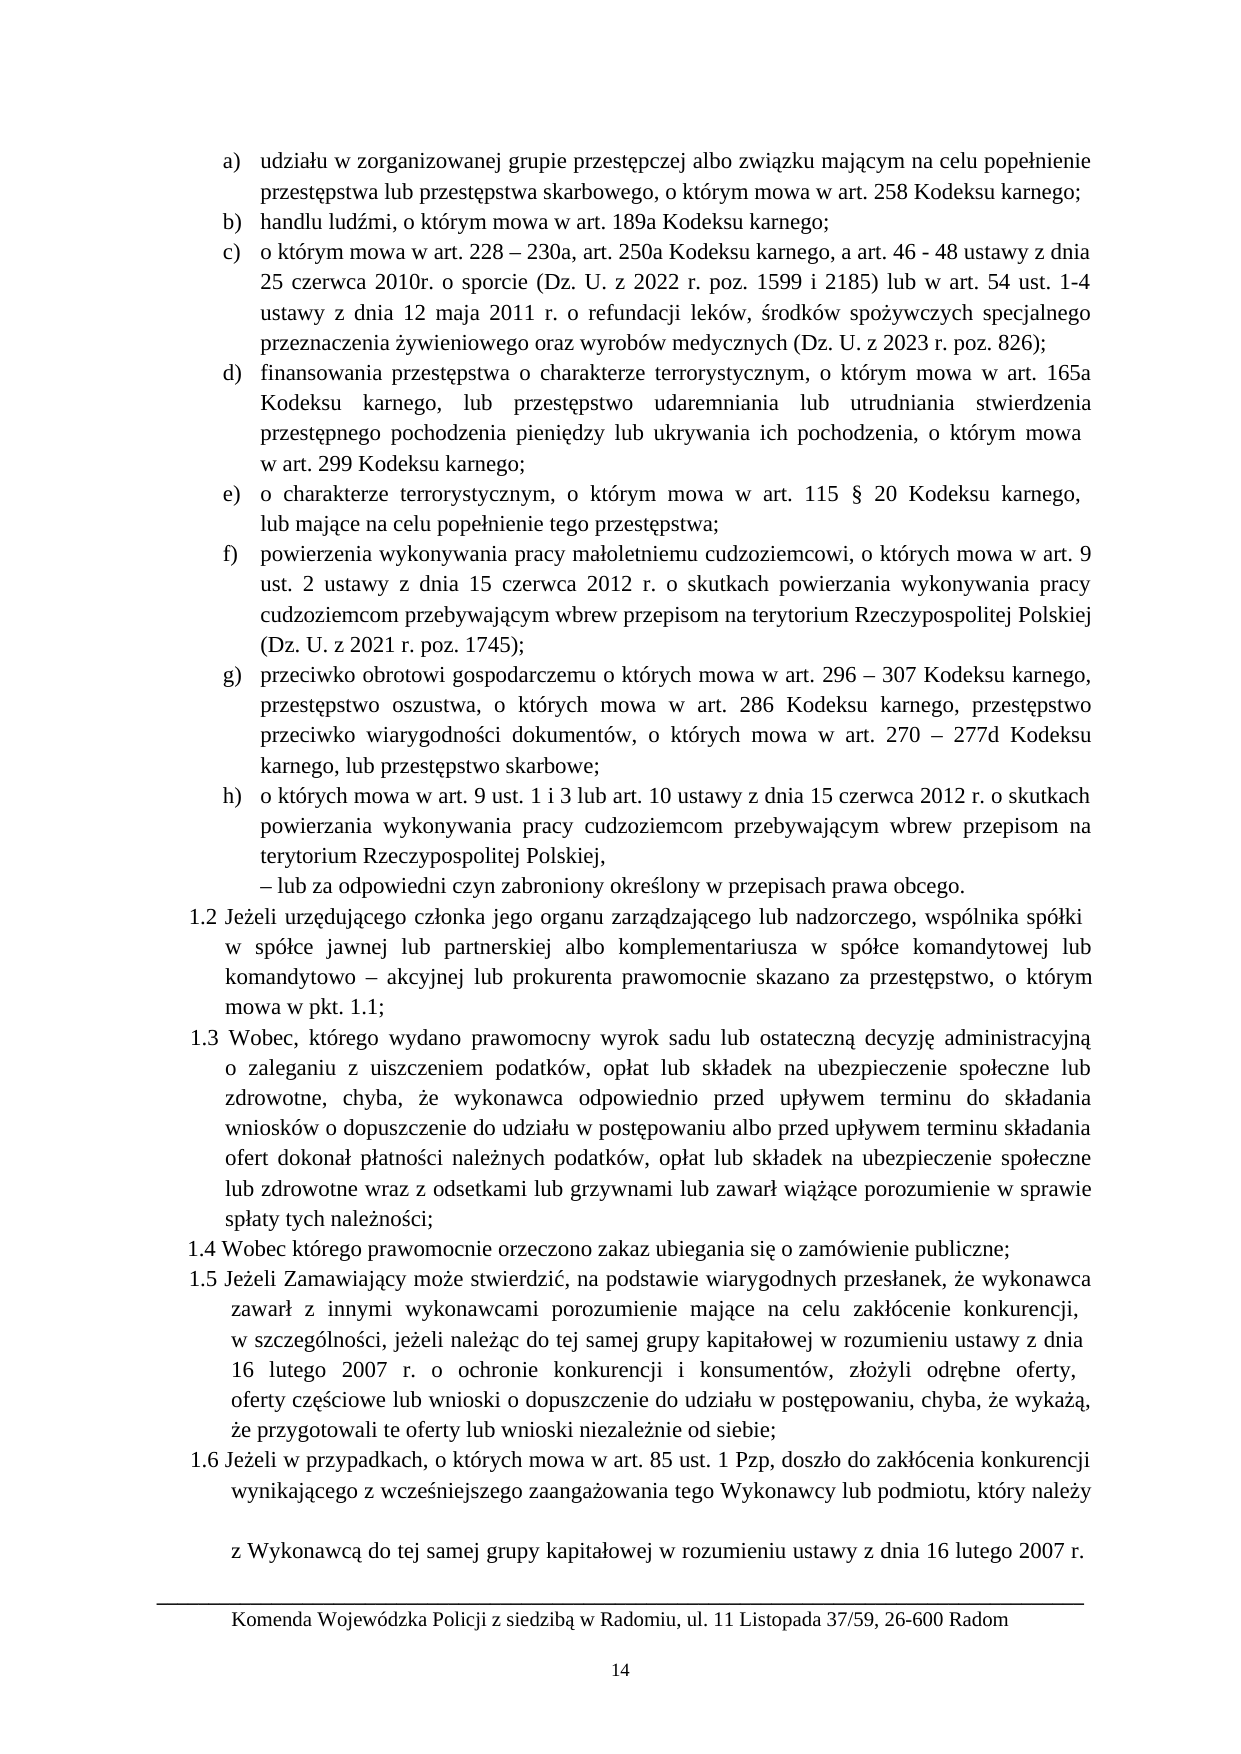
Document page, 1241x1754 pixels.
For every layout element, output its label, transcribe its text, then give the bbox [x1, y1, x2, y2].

list o charakterze terrorystycznym, o którym mowa w art. 115 § 20 Kodeksu karnego, lub mające na celu popełnienie tego przestępstwa; [223, 480, 1093, 536]
text 1.2 Jeżeli urzędującego członka jego organu zarządzającego lub nadzorczego, wspólnika spółki w spółce jawnej lub partnerskiej albo komplementariusza w spółce komandytowej lub komandytowo – akcyjnej lub prokurenta prawomocnie skazano za przestępstwo, o którym mowa w pkt. 1.1; [188, 903, 1093, 1020]
list finansowania przestępstwa o charakterze terrorystycznym, o którym mowa w art. 165a Kodeksu karnego, lub przestępstwo udaremniania lub utrudniania stwierdzenia przestępnego pochodzenia pieniędzy lub ukrywania ich pochodzenia, o którym mowa w art. 299 Kodeksu karnego; [223, 359, 1093, 476]
text 1.3 Wobec, którego wydano prawomocny wyrok sadu lub ostateczną decyzję administracyjną o zaleganiu z uiszczeniem podatków, opłat lub składek na ubezpieczenie społeczne lub zdrowotne, chyba, że wykonawca odpowiednio przed upływem terminu do składania wniosków o dopuszczenie do udziału w postępowaniu albo przed upływem terminu składania ofert dokonał płatności należnych podatków, opłat lub składek na ubezpieczenie społeczne lub zdrowotne wraz z odsetkami lub grzywnami lub zawarł wiążące porozumienie w sprawie spłaty tych należności; [190, 1024, 1093, 1231]
text 1.5 Jeżeli Zamawiający może stwierdzić, na podstawie wiarygodnych przesłanek, że wykonawca zawarł z innymi wykonawcami porozumienie mające na celu zakłócenie konkurencji, w szczególności, jeżeli należąc do tej samej grupy kapitałowej w rozumieniu ustawy z dnia 16 lutego 2007 r. o ochronie konkurencji i konsumentów, złożyli odrębne oferty, oferty częściowe lub wnioski o dopuszczenie do udziału w postępowaniu, chyba, że wykażą, że przygotowali te oferty lub wnioski niezależnie od siebie; [188, 1265, 1093, 1443]
list – lub za odpowiedni czyn zabroniony określony w przepisach prawa obcego. [260, 873, 1093, 899]
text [190, 1447, 1093, 1563]
list powierzenia wykonywania pracy małoletniemu cudzoziemcowi, o których mowa w art. 9 ust. 2 ustawy z dnia 15 czerwca 2012 r. o skutkach powierzania wykonywania pracy cudzoziemcom przebywającym wbrew przepisom na terytorium Rzeczypospolitej Polskiej (Dz. U. z 2021 r. poz. 1745); [223, 540, 1093, 657]
list handlu ludźmi, o którym mowa w art. 189a Kodeksu karnego; [223, 208, 1093, 234]
list o których mowa w art. 9 ust. 1 i 3 lub art. 10 ustawy z dnia 15 czerwca 2012 r. o skutkach powierzania wykonywania pracy cudzoziemcom przebywającym wbrew przepisom na terytorium Rzeczypospolitej Polskiej, [223, 782, 1093, 869]
text 1.4 Wobec którego prawomocnie orzeczono zakaz ubiegania się o zamówienie publiczne; [187, 1235, 1093, 1261]
list o którym mowa w art. 228 – 230a, art. 250a Kodeksu karnego, a art. 46 - 48 ustawy z dnia 25 czerwca 2010r. o sporcie (Dz. U. z 2022 r. poz. 1599 i 2185) lub w art. 54 ust. 1-4 ustawy z dnia 12 maja 2011 r. o refundacji leków, środków spożywczych specjalnego przeznaczenia żywieniowego oraz wyrobów medycznych (Dz. U. z 2023 r. poz. 826); [223, 238, 1093, 355]
list przeciwko obrotowi gospodarczemu o których mowa w art. 296 – 307 Kodeksu karnego, przestępstwo oszustwa, o których mowa w art. 286 Kodeksu karnego, przestępstwo przeciwko wiarygodności dokumentów, o których mowa w art. 270 – 277d Kodeksu karnego, lub przestępstwo skarbowe; [223, 661, 1093, 778]
list udziału w zorganizowanej grupie przestępczej albo związku mającym na celu popełnienie przestępstwa lub przestępstwa skarbowego, o którym mowa w art. 258 Kodeksu karnego; [223, 148, 1093, 204]
